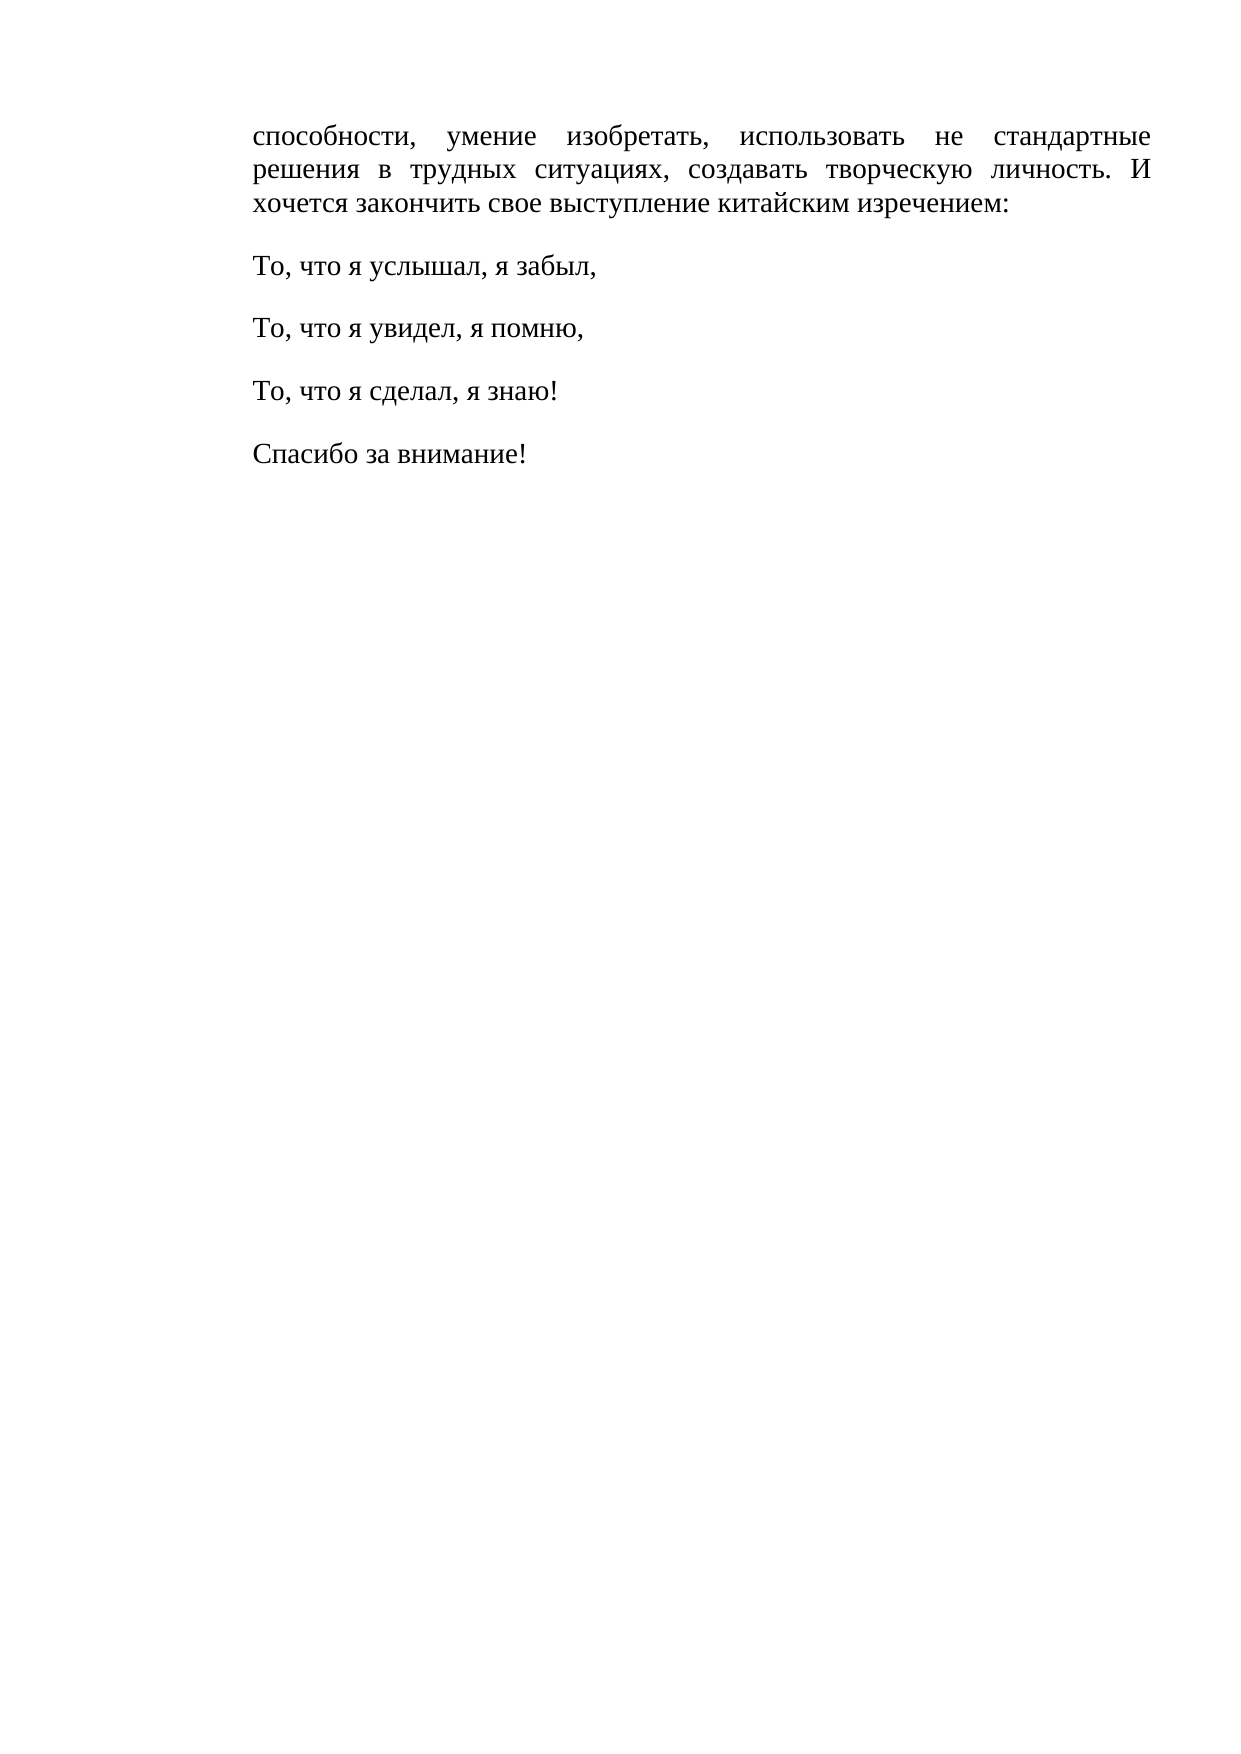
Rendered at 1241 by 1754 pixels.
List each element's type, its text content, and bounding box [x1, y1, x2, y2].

text То, что я увидел, я помню, [252, 311, 1152, 344]
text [252, 118, 1152, 219]
text То, что я сделал, я знаю! [252, 373, 1152, 407]
text Спасибо за внимание! [252, 436, 1152, 469]
text То, что я услышал, я забыл, [252, 248, 1152, 281]
